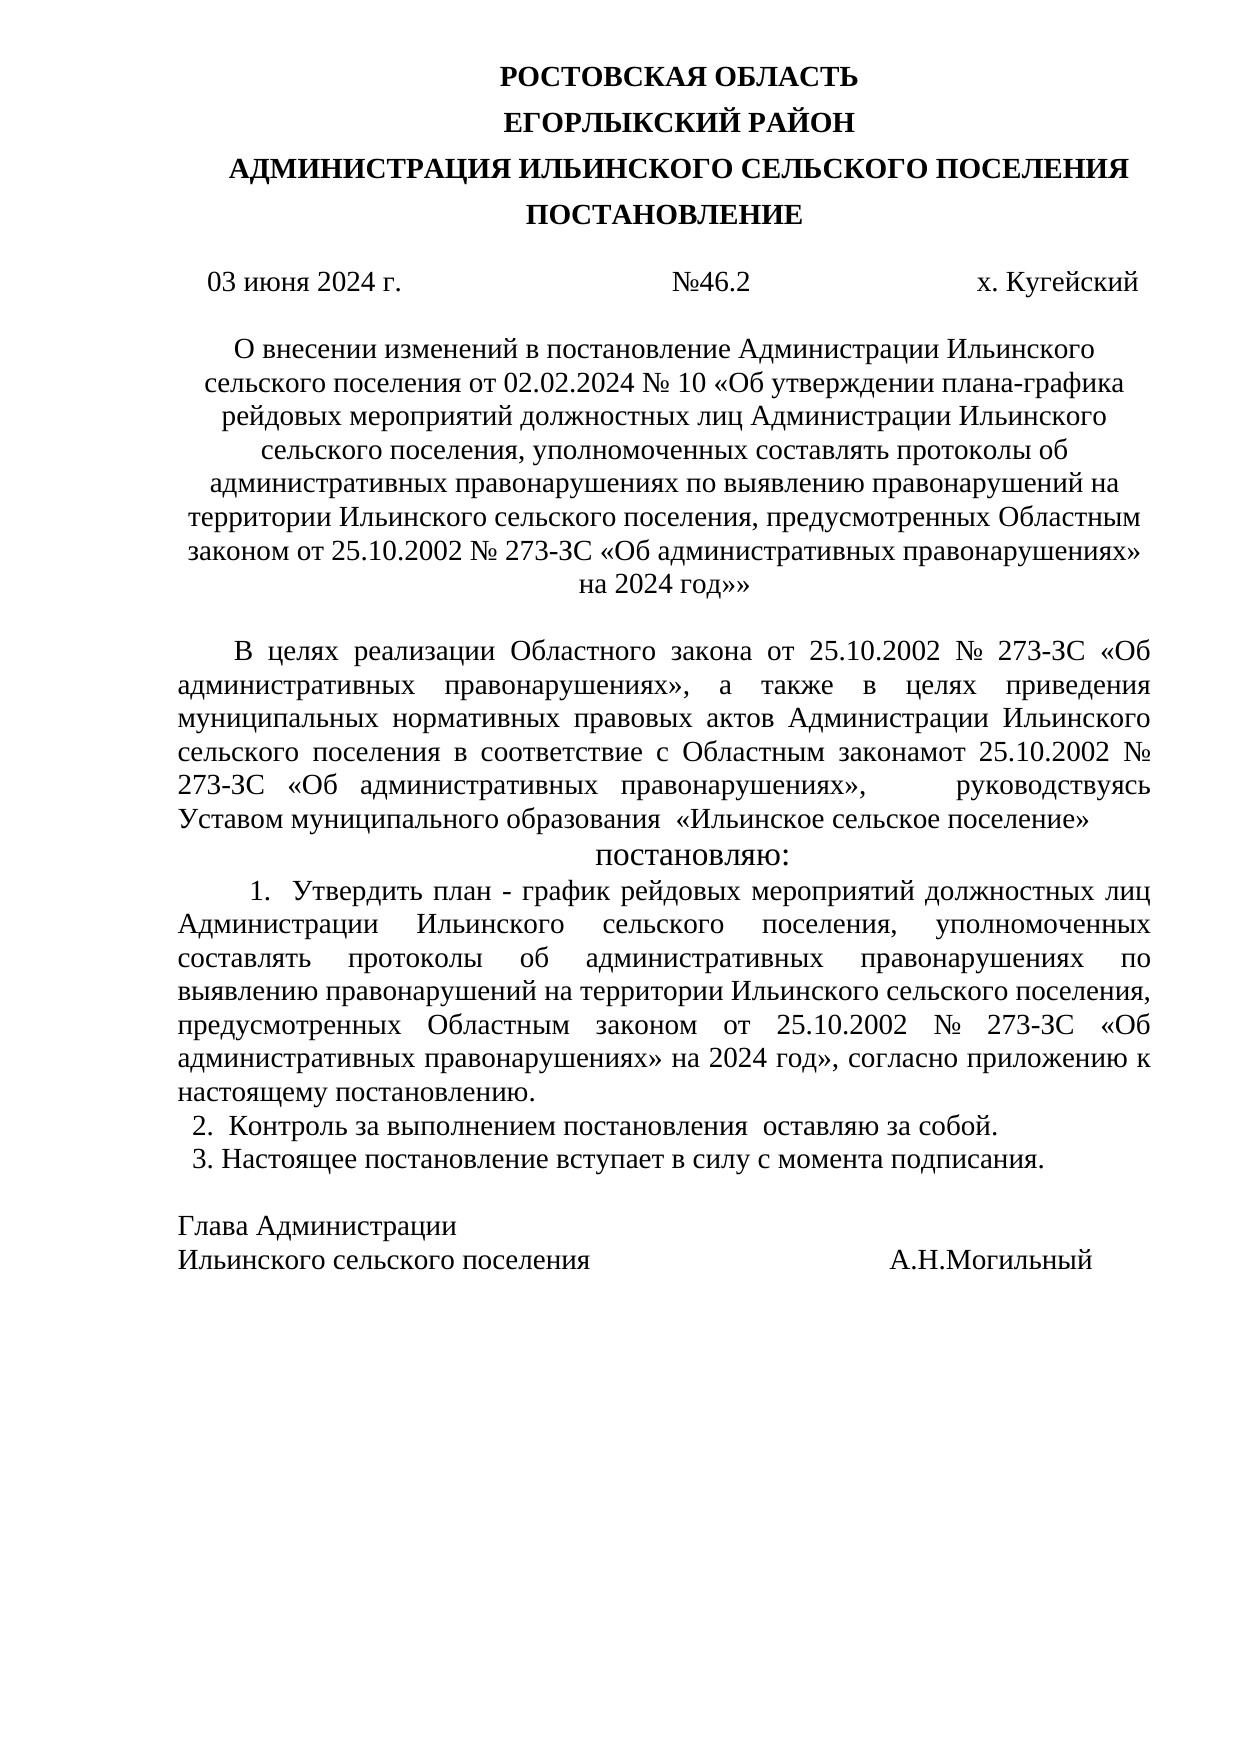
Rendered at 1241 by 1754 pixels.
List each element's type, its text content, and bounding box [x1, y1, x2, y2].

text 03 июня 2024 г. №46.2 х. Кугейский [177, 264, 1152, 298]
text постановляю: [177, 834, 1152, 873]
text РОСТОВСКАЯ ОБЛАСТЬ [207, 59, 1152, 93]
text О внесении изменений в постановление Администрации Ильинского сельского поселения от 02.02.2024 № 10 «Об утверждении плана-графика рейдовых мероприятий должностных лиц Администрации Ильинского сельского поселения, уполномоченных составлять протоколы об административных правонарушениях по выявлению правонарушений на территории Ильинского сельского поселения, предусмотренных Областным законом от 25.10.2002 № 273-ЗС «Об административных правонарушениях» на 2024 год»» [177, 331, 1152, 600]
subtitle ПОСТАНОВЛЕНИЕ [177, 197, 1152, 231]
list 1. Утвердить план - график рейдовых мероприятий должностных лиц Администрации Ильинского сельского поселения, уполномоченных составлять протоколы об административных правонарушениях по выявлению правонарушений на территории Ильинского сельского поселения, предусмотренных Областным законом от 25.10.2002 № 273-ЗС «Об административных правонарушениях» на 2024 год», согласно приложению к настоящему постановлению. [177, 873, 1152, 1108]
text 3. Настоящее постановление вступает в силу с момента подписания. [162, 1141, 1152, 1175]
list 2. Контроль за выполнением постановления оставляю за собой. [177, 1108, 1152, 1141]
text ЕГОРЛЫКСКИЙ РАЙОН [207, 105, 1152, 139]
text Глава Администрации [177, 1208, 1152, 1242]
text В целях реализации Областного закона от 25.10.2002 № 273-ЗС «Об административных правонарушениях», а также в целях приведения муниципальных нормативных правовых актов Администрации Ильинского сельского поселения в соответствие с Областным законамот 25.10.2002 № 273-ЗС «Об административных правонарушениях», руководствуясь Уставом муниципального образования «Ильинское сельское поселение» [177, 633, 1152, 834]
text АДМИНИСТРАЦИЯ ИЛЬИНСКОГО СЕЛЬСКОГО ПОСЕЛЕНИЯ [207, 151, 1152, 185]
text Ильинского сельского поселения А.Н.Могильный [177, 1242, 1152, 1275]
